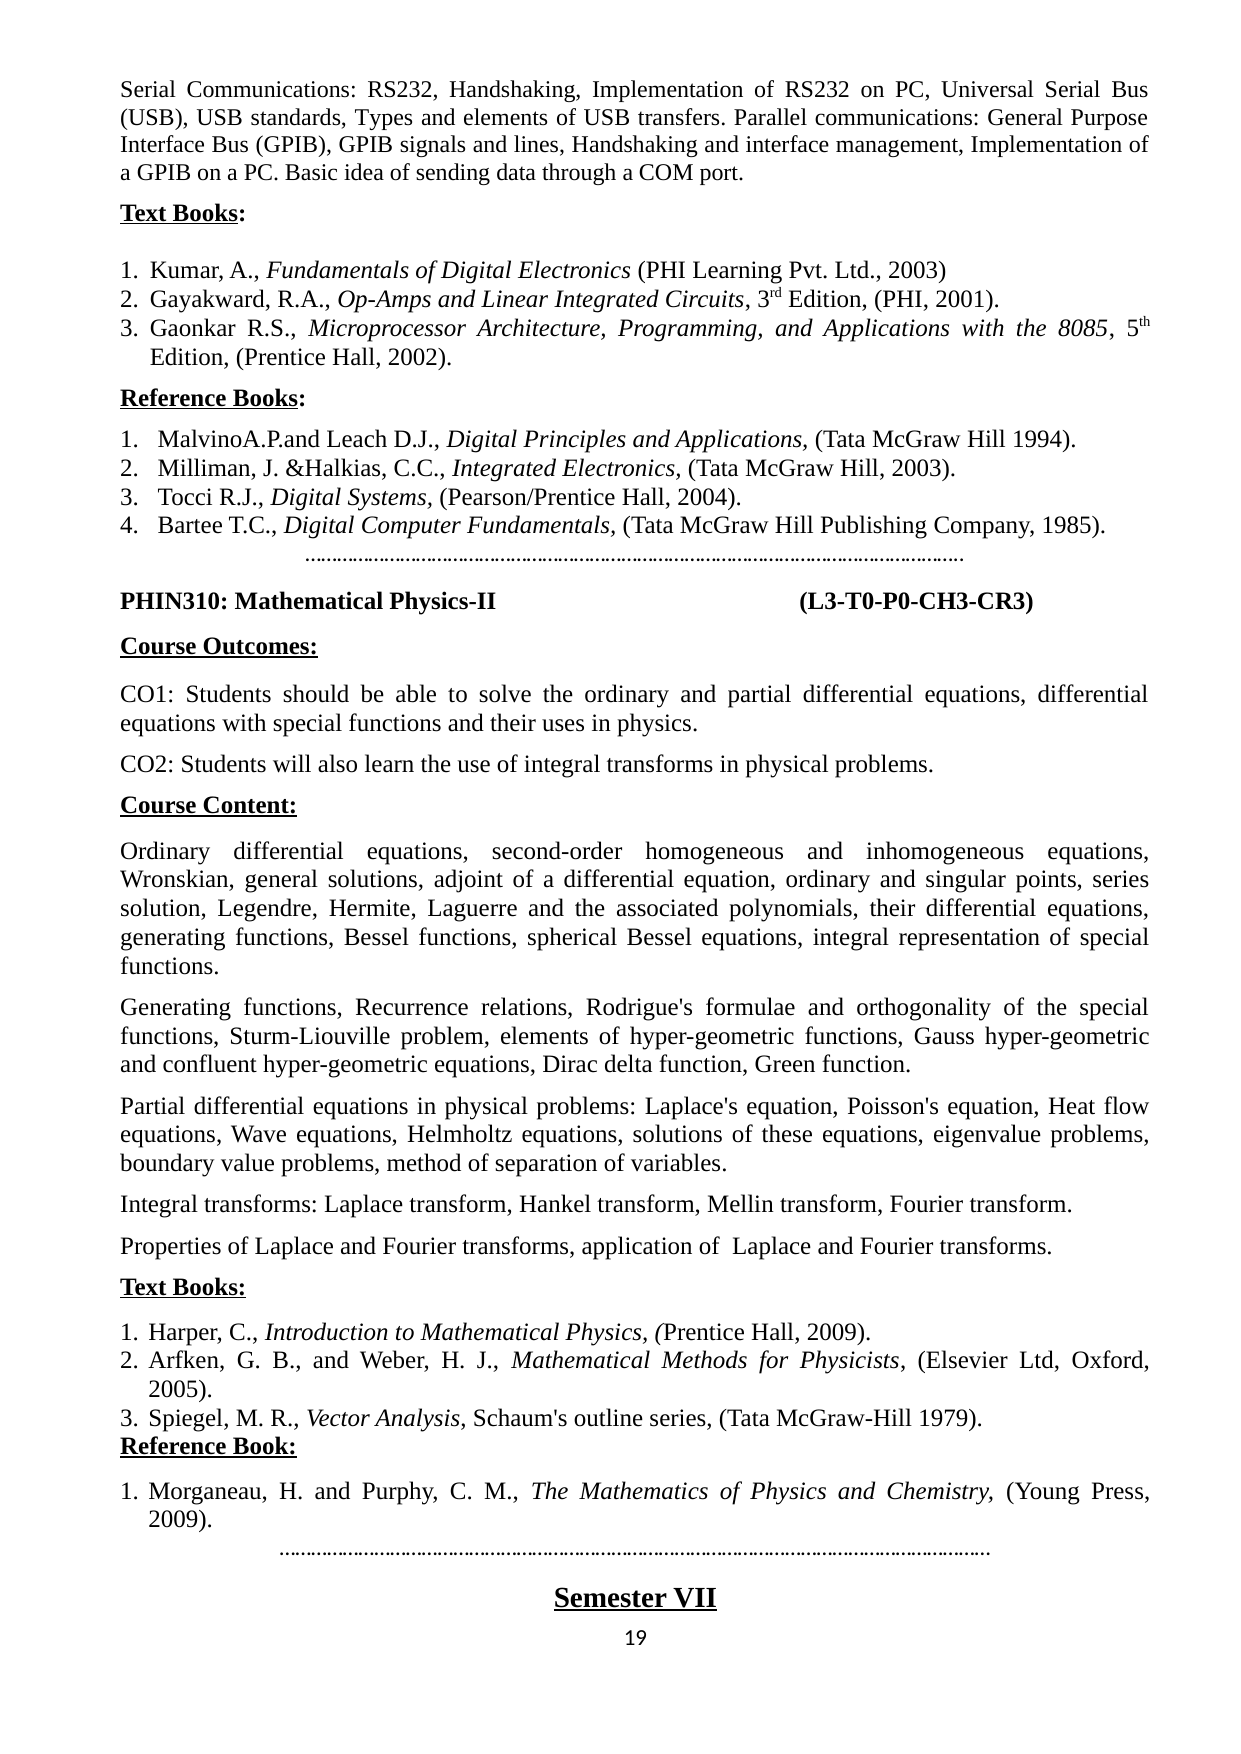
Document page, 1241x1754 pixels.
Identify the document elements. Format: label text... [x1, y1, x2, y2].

list Tocci R.J., Digital Systems, (Pearson/Prentice Hall, 2004). [120, 482, 1150, 510]
text …………………………………………………………………………………………………………….. [120, 539, 1150, 567]
text PHIN310: Mathematical Physics-II (L3-T0-P0-CH3-CR3) [120, 586, 1150, 615]
text Semester VII [120, 1580, 1150, 1614]
list Morganeau, H. and Purphy, C. M., The Mathematics of Physics and Chemistry, (Young Press, 2009). [120, 1477, 1150, 1533]
list Kumar, A., Fundamentals of Digital Electronics (PHI Learning Pvt. Ltd., 2003) [120, 255, 1150, 284]
text Reference Books: [120, 383, 1150, 412]
text Properties of Laplace and Fourier transforms, application of Laplace and Fourier transforms. [120, 1231, 1150, 1259]
text Reference Book: [120, 1431, 1150, 1460]
list Spiegel, M. R., Vector Analysis, Schaum's outline series, (Tata McGraw-Hill 1979). [120, 1403, 1150, 1431]
text Partial differential equations in physical problems: Laplace's equation, Poisson's equation, Heat flow equations, Wave equations, Helmholtz equations, solutions of these equations, eigenvalue problems, boundary value problems, method of separation of variables. [120, 1091, 1150, 1177]
text Course Content: [120, 790, 1150, 819]
list Gayakward, R.A., Op-Amps and Linear Integrated Circuits, 3rd Edition, (PHI, 2001). [120, 284, 1150, 313]
list Milliman, J. &Halkias, C.C., Integrated Electronics, (Tata McGraw Hill, 2003). [120, 453, 1150, 482]
text CO2: Students will also learn the use of integral transforms in physical problems. [120, 749, 1150, 778]
list Bartee T.C., Digital Computer Fundamentals, (Tata McGraw Hill Publishing Company, 1985). [120, 510, 1150, 539]
list Arfken, G. B., and Weber, H. J., Mathematical Methods for Physicists, (Elsevier Ltd, Oxford, 2005). [120, 1346, 1150, 1403]
text Serial Communications: RS232, Handshaking, Implementation of RS232 on PC, Universal Serial Bus (USB), USB standards, Types and elements of USB transfers. Parallel communications: General Purpose Interface Bus (GPIB), GPIB signals and lines, Handshaking and interface management, Implementation of a GPIB on a PC. Basic idea of sending data through a COM port. [120, 75, 1150, 185]
list MalvinoA.P.and Leach D.J., Digital Principles and Applications, (Tata McGraw Hill 1994). [120, 424, 1150, 453]
text Integral transforms: Laplace transform, Hankel transform, Mellin transform, Fourier transform. [120, 1189, 1150, 1218]
list Harper, C., Introduction to Mathematical Physics, (Prentice Hall, 2009). [120, 1317, 1150, 1346]
text Generating functions, Recurrence relations, Rodrigue's formulae and orthogonality of the special functions, Sturm-Liouville problem, elements of hyper-geometric functions, Gauss hyper-geometric and confluent hyper-geometric equations, Dirac delta function, Green function. [120, 992, 1150, 1078]
text ……………………………………………………………………………………………………………………… [120, 1533, 1150, 1561]
text Course Outcomes: [120, 631, 1150, 660]
text Ordinary differential equations, second-order homogeneous and inhomogeneous equations, Wronskian, general solutions, adjoint of a differential equation, ordinary and singular points, series solution, Legendre, Hermite, Laguerre and the associated polynomials, their differential equations, generating functions, Bessel functions, spherical Bessel equations, integral representation of special functions. [120, 836, 1150, 979]
list Gaonkar R.S., Microprocessor Architecture, Programming, and Applications with the 8085, 5th Edition, (Prentice Hall, 2002). [120, 313, 1150, 370]
text Text Books: [120, 198, 1150, 227]
text Text Books: [120, 1272, 1150, 1301]
text CO1: Students should be able to solve the ordinary and partial differential equations, differential equations with special functions and their uses in physics. [120, 679, 1150, 737]
